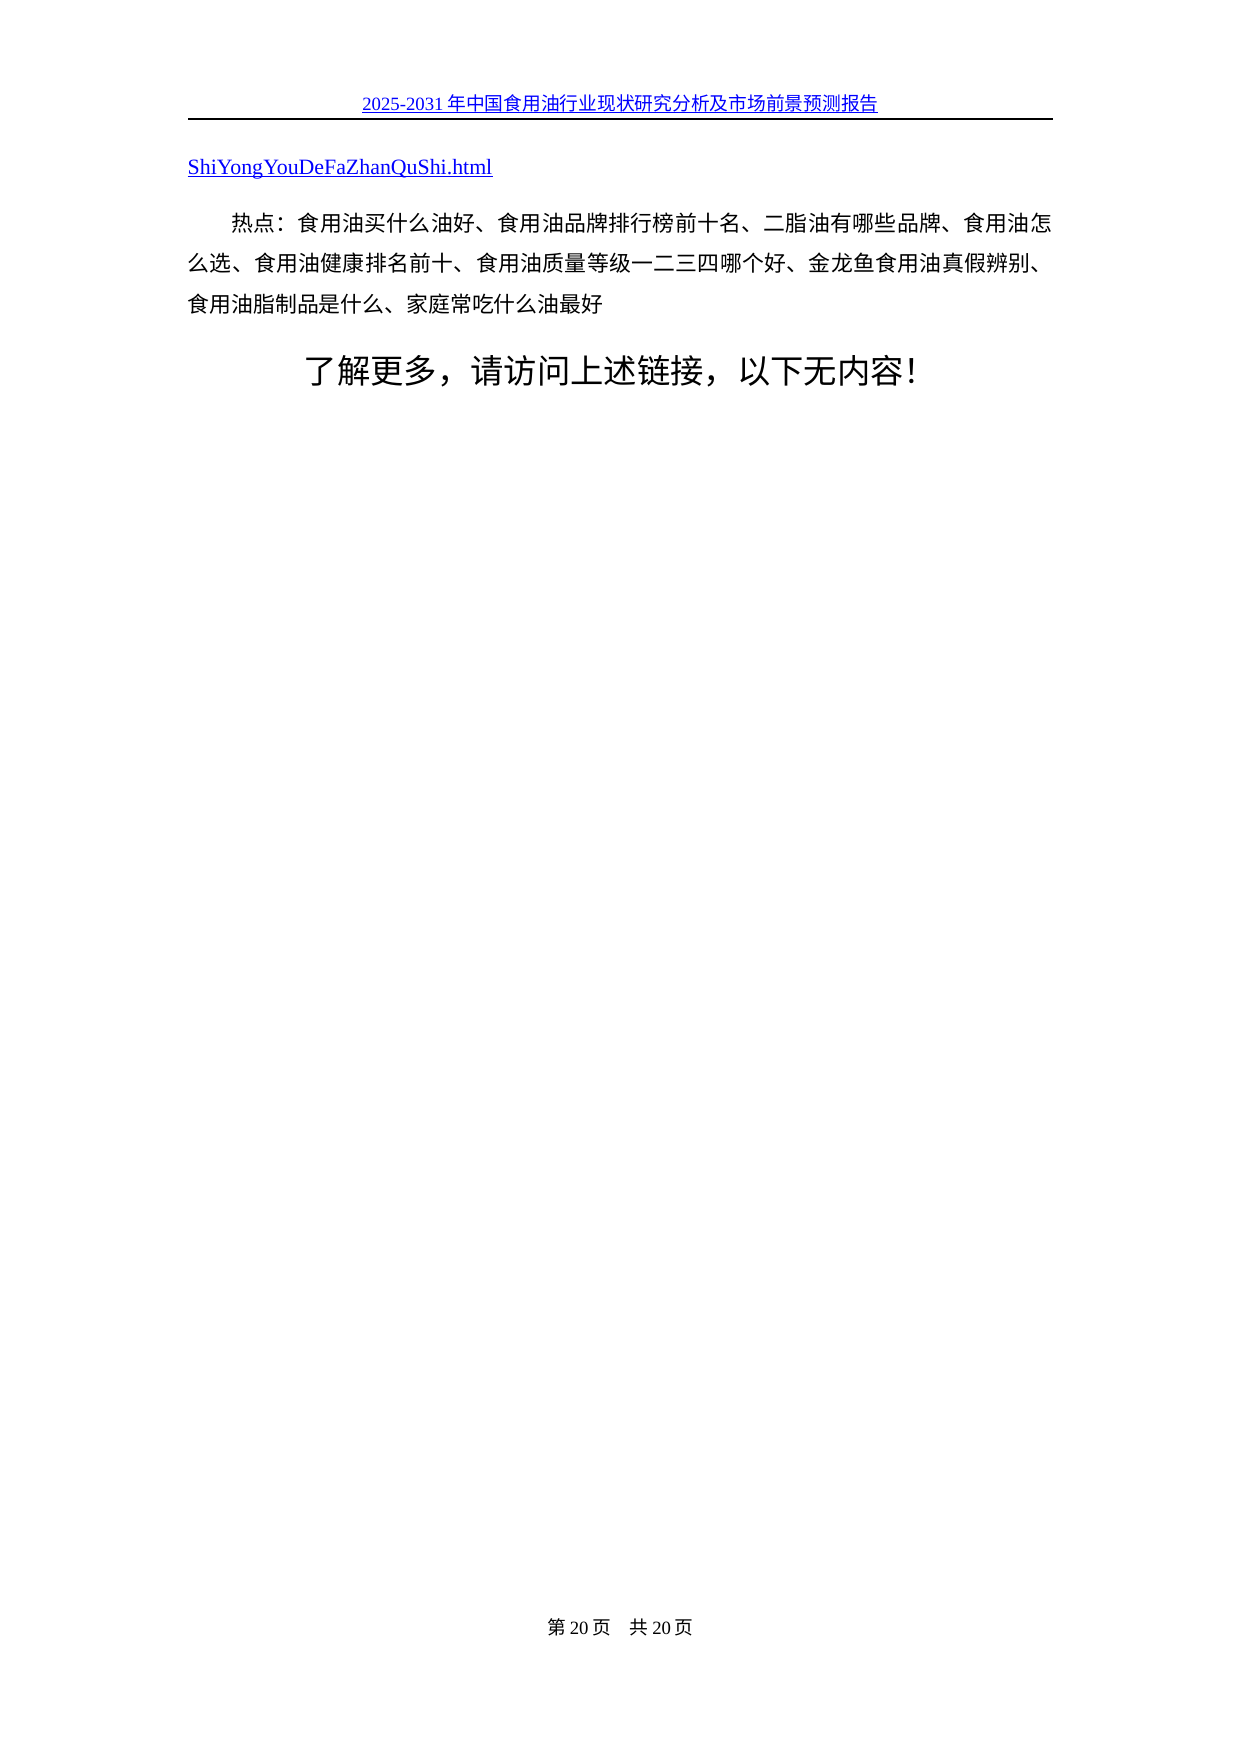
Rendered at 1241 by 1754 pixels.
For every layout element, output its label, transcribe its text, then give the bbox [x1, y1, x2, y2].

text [187, 150, 1053, 183]
title 了解更多，请访问上述链接，以下无内容！ [187, 337, 1053, 402]
text 热点：食用油买什么油好、食用油品牌排行榜前十名、二脂油有哪些品牌、食用油怎么选、食用油健康排名前十、食用油质量等级一二三四哪个好、金龙鱼食用油真假辨别、食用油脂制品是什么、家庭常吃什么油最好 [187, 205, 1053, 319]
